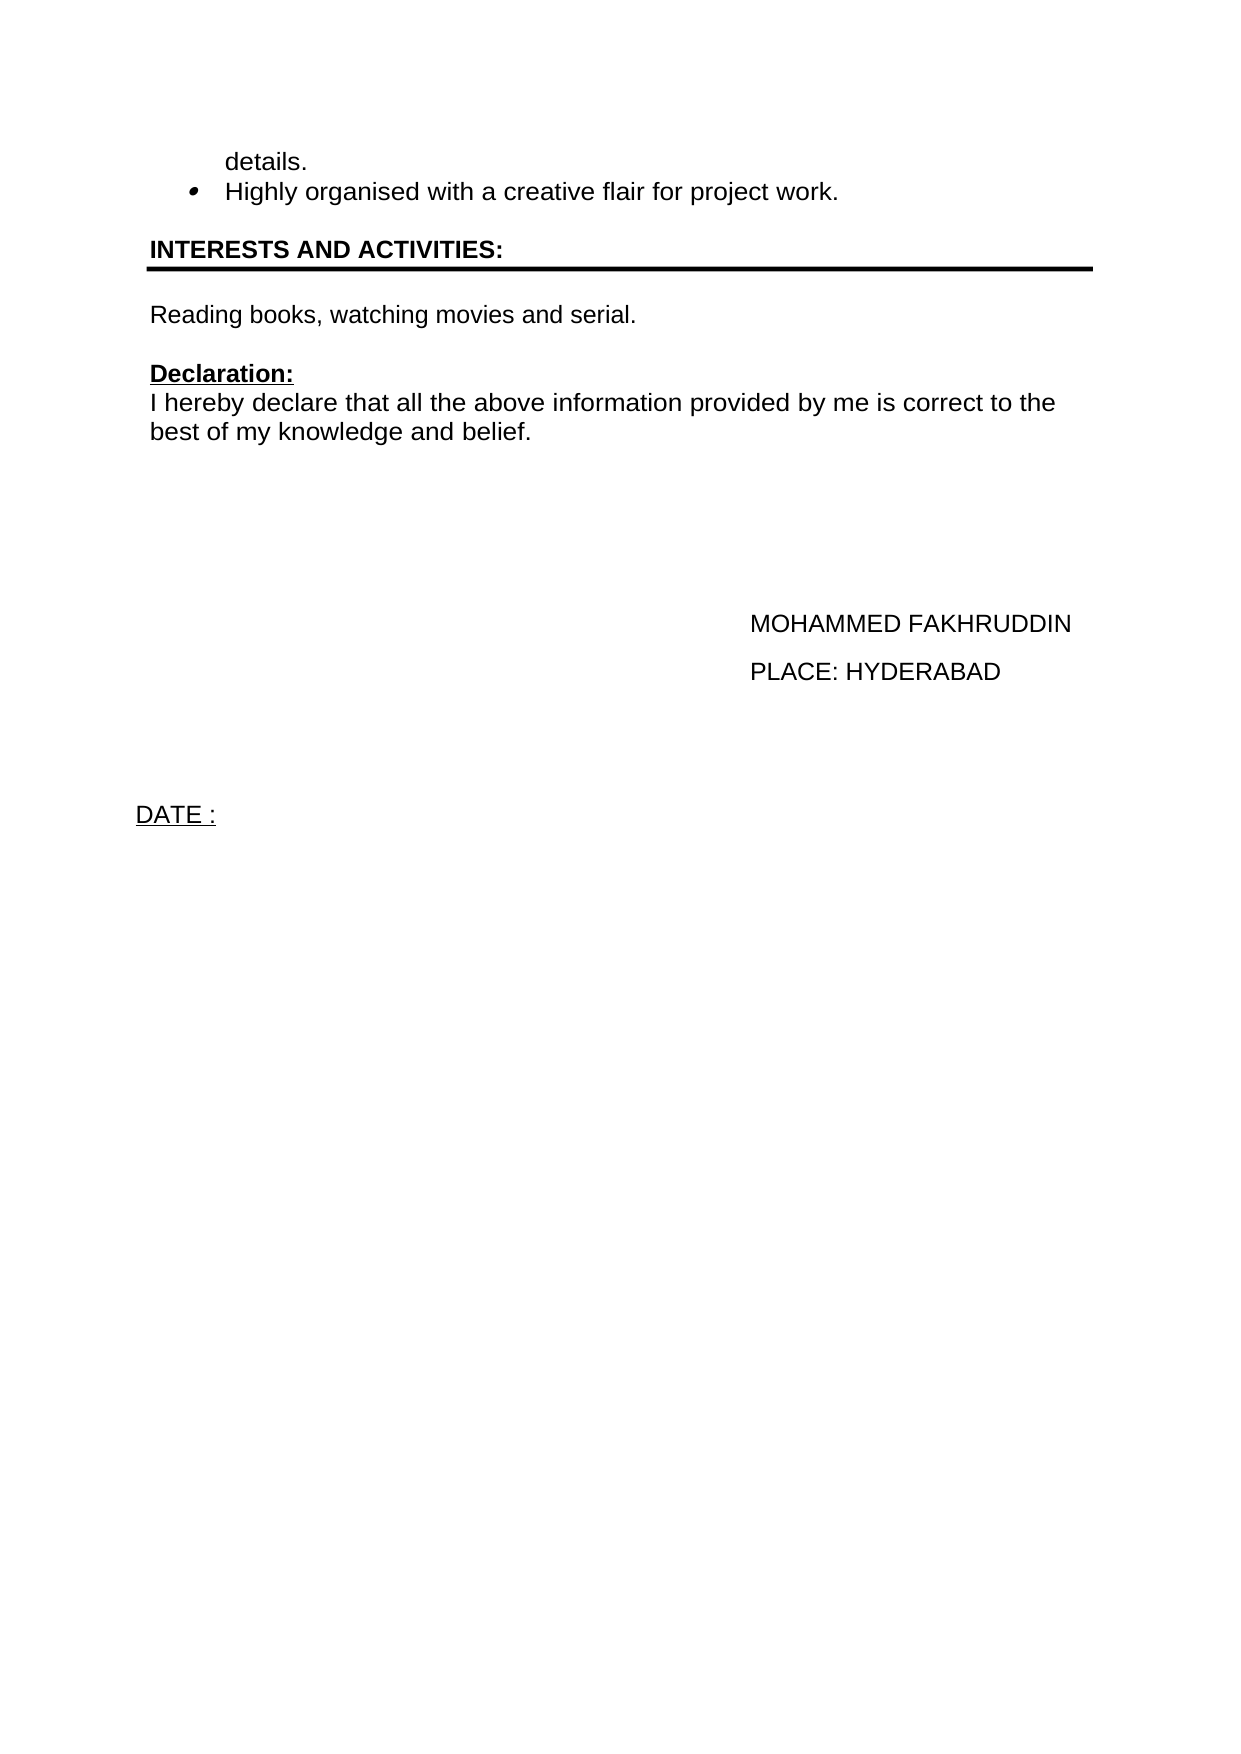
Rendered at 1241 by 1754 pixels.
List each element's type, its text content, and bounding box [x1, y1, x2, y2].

text Declaration: [149, 359, 1107, 388]
text Reading books, watching movies and serial. [149, 300, 1107, 329]
text DATE : [135, 800, 1107, 829]
text PLACE: HYDERABAD [750, 656, 1107, 685]
text details. [224, 147, 1107, 176]
subtitle INTERESTS AND ACTIVITIES: [149, 235, 1107, 264]
text I hereby declare that all the above information provided by me is correct to the best of my knowledge and belief. [149, 388, 1095, 446]
text MOHAMMED FAKHRUDDIN [750, 609, 1107, 637]
list Highly organised with a creative flair for project work. [187, 176, 1107, 205]
